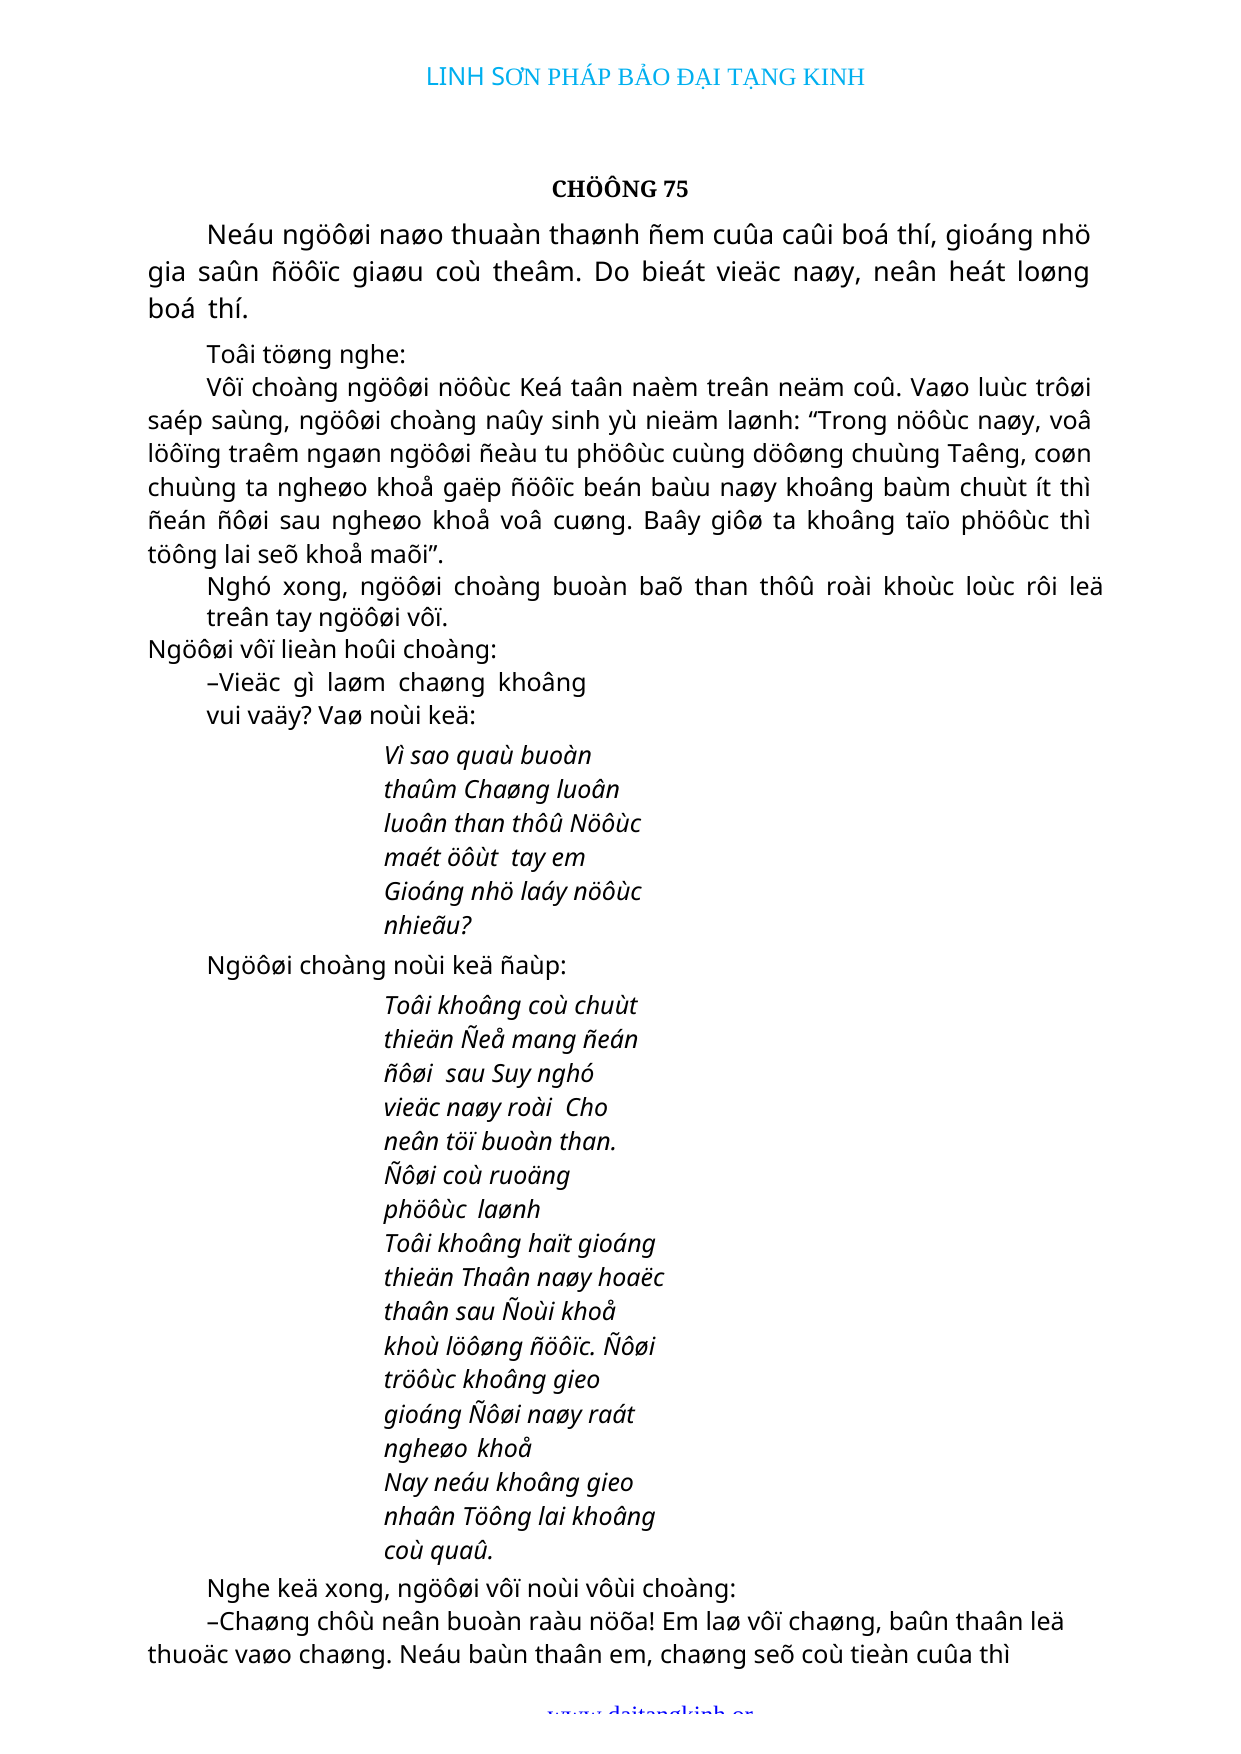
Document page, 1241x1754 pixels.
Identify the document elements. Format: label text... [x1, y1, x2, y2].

text CHÖÔNG 75 [338, 173, 902, 204]
subtitle Neáu ngöôøi naøo thuaàn thaønh ñem cuûa caûi boá thí, gioáng nhö gia saûn ñöôïc giaøu coù theâm. Do bieát vieäc naøy, neân heát loøng boá thí. [147, 216, 1092, 326]
text –Vieäc gì laøm chaøng khoâng vui vaäy? Vaø noùi keä: [206, 665, 587, 732]
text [147, 1604, 1077, 1671]
text Vì sao quaù buoàn thaûm Chaøng luoân luoân than thôû Nöôùc maét öôùt tay em Gioáng nhö laáy nöôùc nhieãu? [384, 737, 667, 942]
text Ngöôøi vôï lieàn hoûi choàng: [147, 633, 1105, 665]
text Vôï choàng ngöôøi nöôùc Keá taân naèm treân neäm coû. Vaøo luùc trôøi saép saùng, ngöôøi choàng naûy sinh yù nieäm laønh: “Trong nöôùc naøy, voâ löôïng traêm ngaøn ngöôøi ñeàu tu phöôùc cuùng döôøng chuùng Taêng, coøn chuùng ta ngheøo khoå gaëp ñöôïc beán baùu naøy khoâng baùm chuùt ít thì ñeán ñôøi sau ngheøo khoå voâ cuøng. Baây giôø ta khoâng taïo phöôùc thì töông lai seõ khoå maõi”. [147, 370, 1093, 570]
text Nghe keä xong, ngöôøi vôï noùi vôùi choàng: [206, 1572, 1105, 1604]
text Toâi khoâng coù chuùt thieän Ñeå mang ñeán ñôøi sau Suy nghó vieäc naøy roài Cho neân töï buoàn than. Ñôøi coù ruoäng phöôùc laønh [384, 987, 648, 1226]
text Toâi khoâng haït gioáng thieän Thaân naøy hoaëc thaân sau Ñoùi khoå khoù löôøng ñöôïc. Ñôøi tröôùc khoâng gieo gioáng Ñôøi naøy raát ngheøo khoå [384, 1226, 670, 1464]
text Ngöôøi choàng noùi keä ñaùp: [206, 947, 1105, 982]
text Nay neáu khoâng gieo nhaân Töông lai khoâng coù quaû. [384, 1464, 677, 1567]
text Nghó xong, ngöôøi choàng buoàn baõ than thôû roài khoùc loùc rôi leä treân tay ngöôøi vôï. [206, 570, 1105, 633]
text Toâi töøng nghe: [206, 338, 1105, 370]
